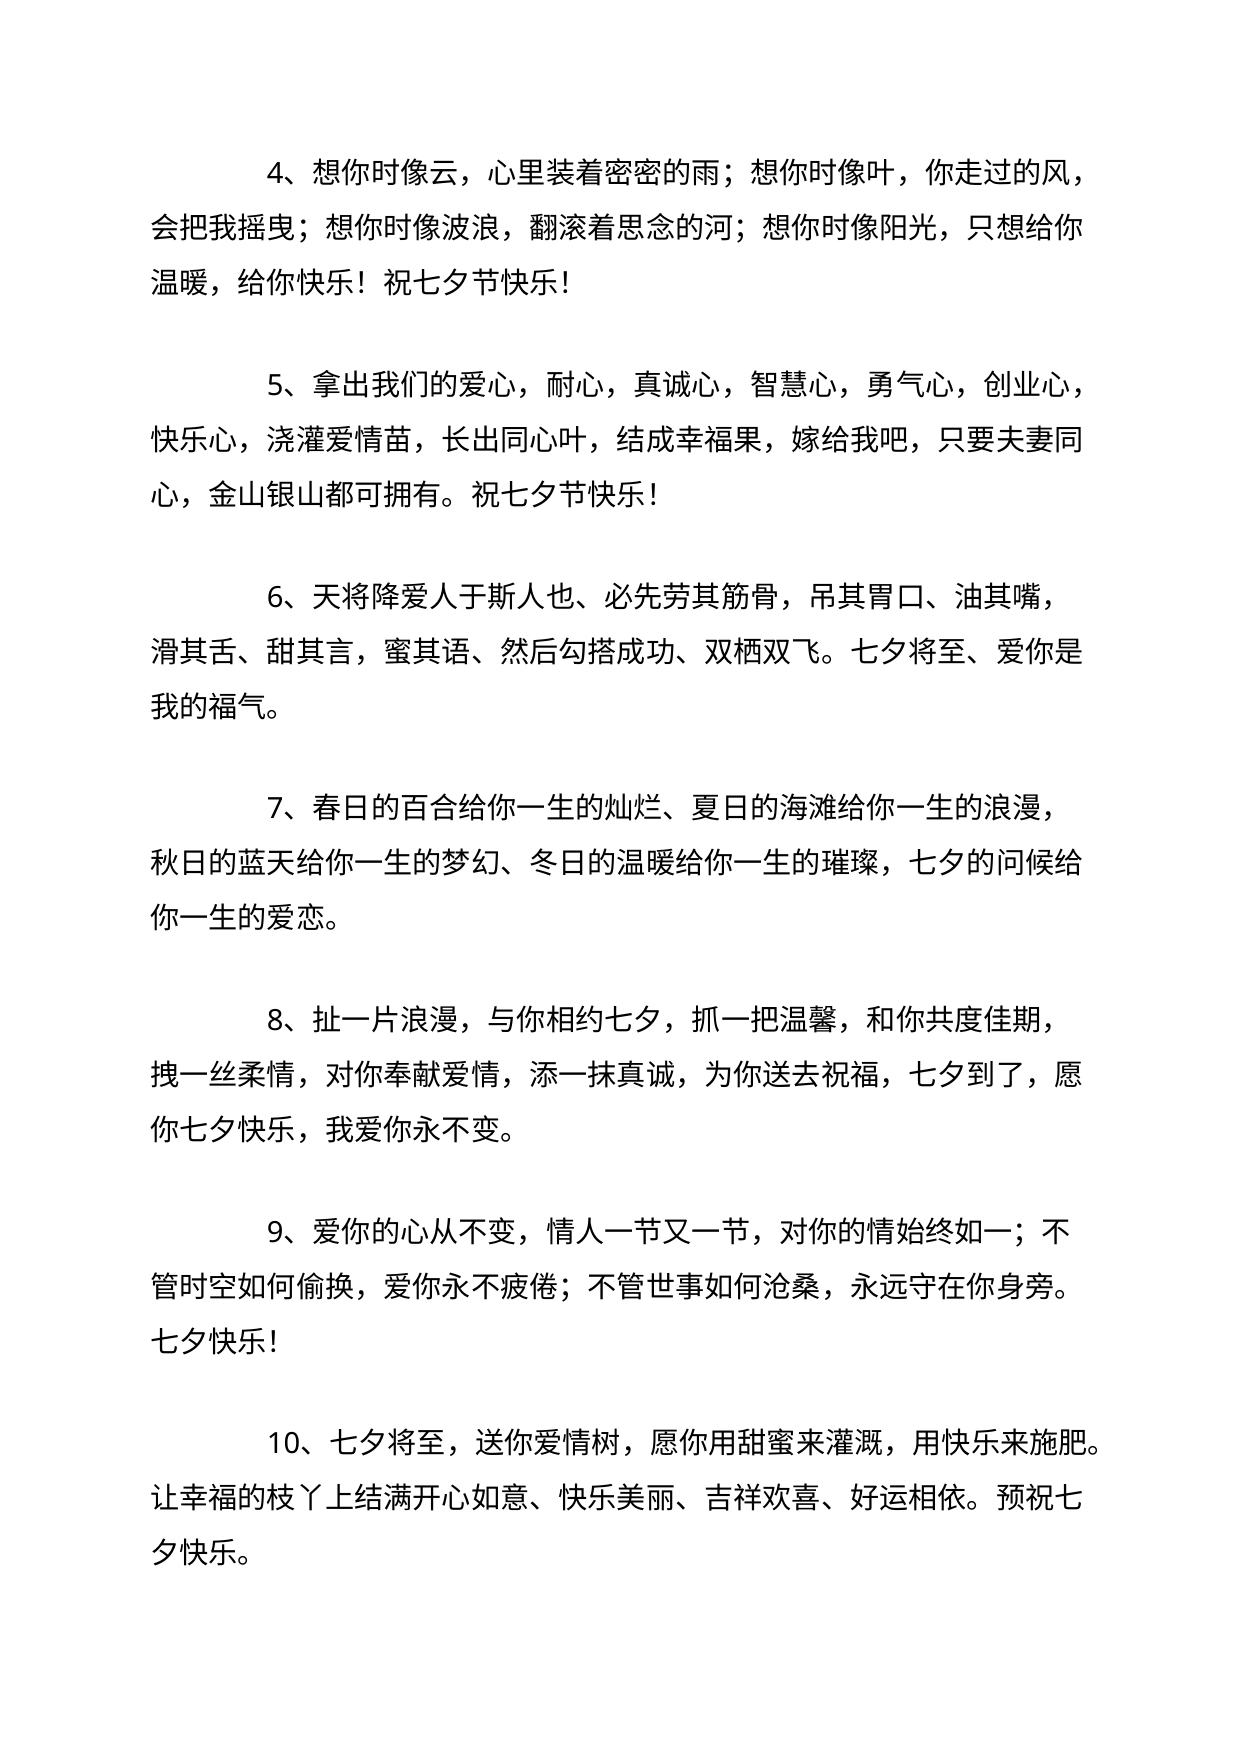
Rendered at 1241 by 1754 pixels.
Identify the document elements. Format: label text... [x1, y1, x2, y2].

text 7、春日的百合给你一生的灿烂、夏日的海滩给你一生的浪漫，秋日的蓝天给你一生的梦幻、冬日的温暖给你一生的璀璨，七夕的问候给你一生的爱恋。 [150, 785, 1090, 937]
text 4、想你时像云，心里装着密密的雨；想你时像叶，你走过的风，会把我摇曳；想你时像波浪，翻滚着思念的河；想你时像阳光，只想给你温暖，给你快乐！祝七夕节快乐！ [150, 150, 1090, 302]
text 8、扯一片浪漫，与你相约七夕，抓一把温馨，和你共度佳期，拽一丝柔情，对你奉献爱情，添一抹真诚，为你送去祝福，七夕到了，愿你七夕快乐，我爱你永不变。 [150, 997, 1090, 1149]
text 6、天将降爱人于斯人也、必先劳其筋骨，吊其胃口、油其嘴，滑其舌、甜其言，蜜其语、然后勾搭成功、双栖双飞。七夕将至、爱你是我的福气。 [150, 573, 1090, 726]
text 9、爱你的心从不变，情人一节又一节，对你的情始终如一；不管时空如何偷换，爱你永不疲倦；不管世事如何沧桑，永远守在你身旁。七夕快乐！ [150, 1208, 1090, 1361]
text 10、七夕将至，送你爱情树，愿你用甜蜜来灌溉，用快乐来施肥。让幸福的枝丫上结满开心如意、快乐美丽、吉祥欢喜、好运相依。预祝七夕快乐。 [150, 1420, 1090, 1572]
text 5、拿出我们的爱心，耐心，真诚心，智慧心，勇气心，创业心，快乐心，浇灌爱情苗，长出同心叶，结成幸福果，嫁给我吧，只要夫妻同心，金山银山都可拥有。祝七夕节快乐！ [150, 362, 1090, 514]
